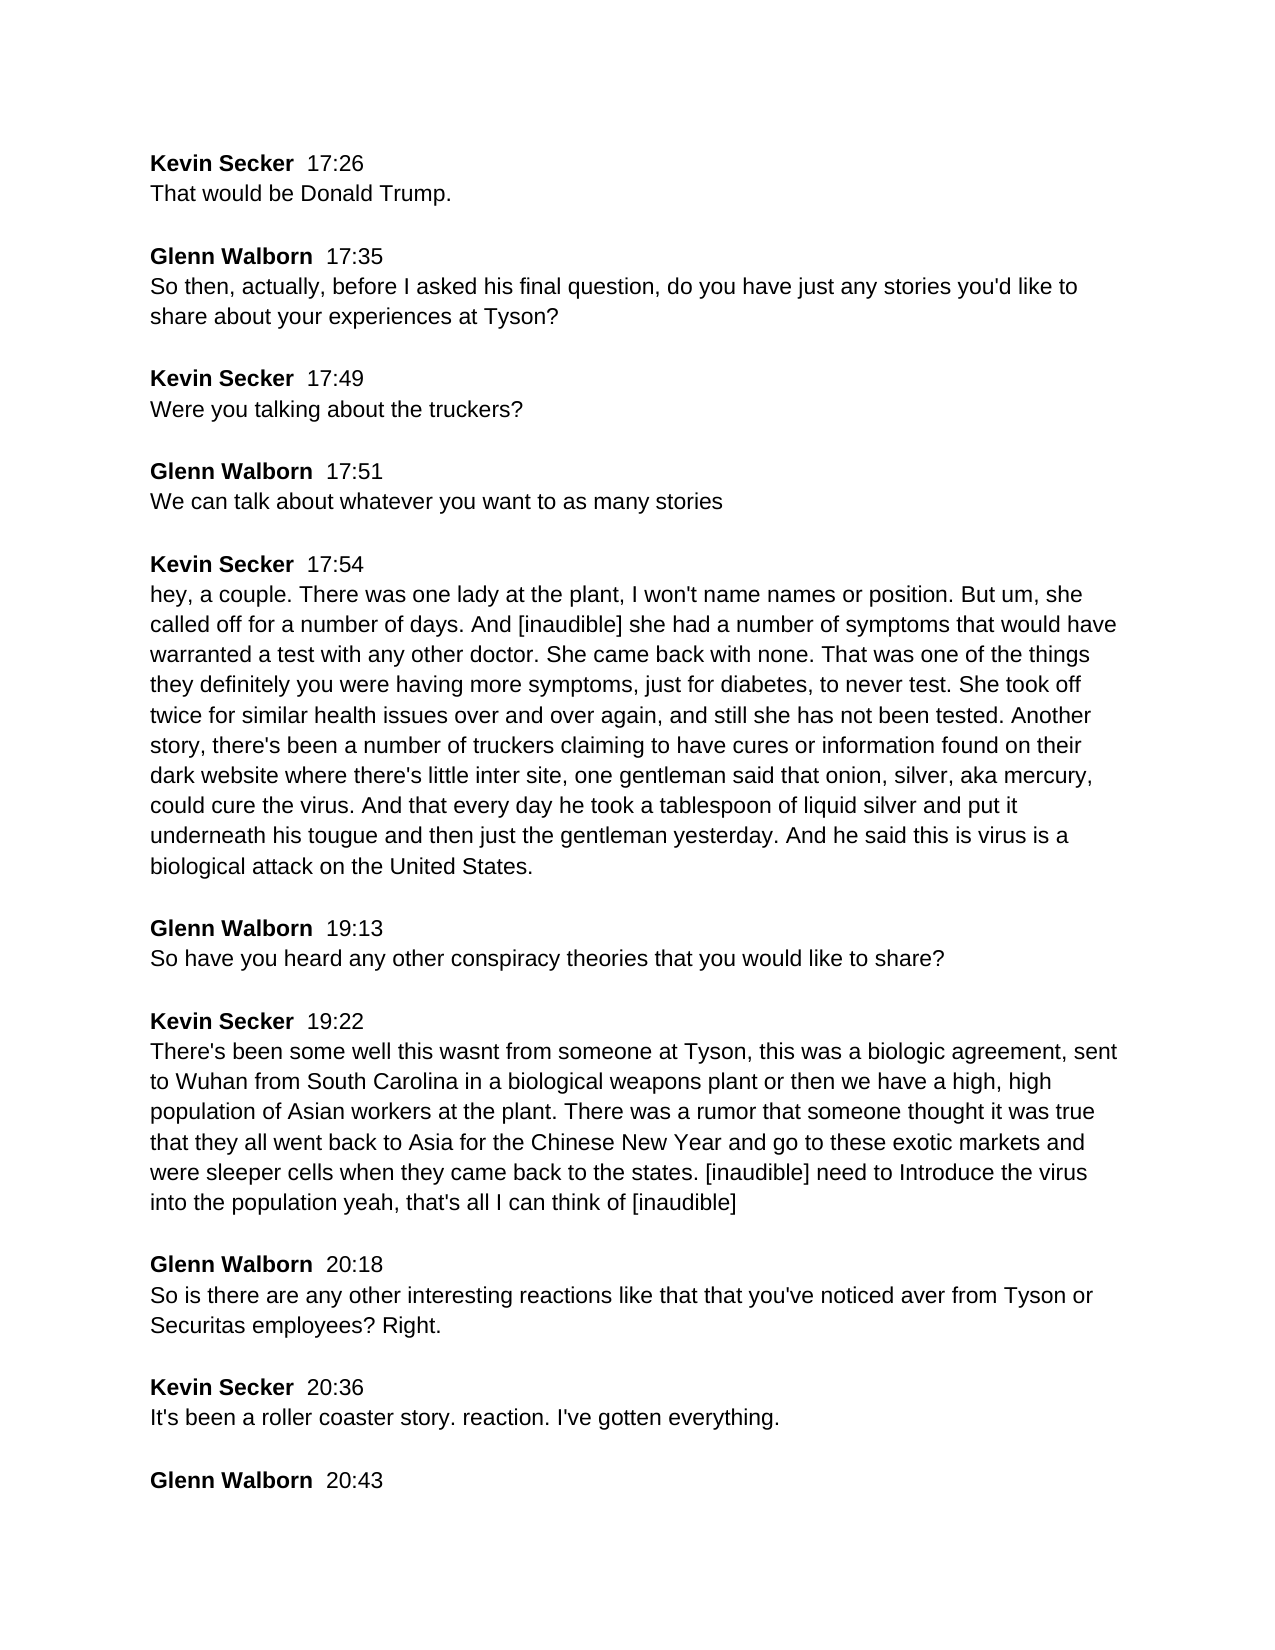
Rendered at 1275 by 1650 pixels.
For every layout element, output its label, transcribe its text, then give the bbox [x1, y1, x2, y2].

text Glenn Walborn 20:18 [150, 1251, 1125, 1278]
text So have you heard any other conspiracy theories that you would like to share? [150, 945, 1125, 972]
text Kevin Secker 20:36 [150, 1374, 1125, 1401]
text We can talk about whatever you want to as many stories [150, 488, 1125, 514]
text Glenn Walborn 19:13 [150, 915, 1125, 941]
text So then, actually, before I asked his final question, do you have just any stories you'd like to share about your experiences at Tyson? [150, 273, 1125, 329]
text Glenn Walborn 17:35 [150, 243, 1125, 269]
text Kevin Secker 17:26 [150, 150, 1125, 176]
text Kevin Secker 19:22 [150, 1008, 1125, 1034]
text Kevin Secker 17:49 [150, 365, 1125, 392]
text Glenn Walborn 20:43 [150, 1467, 1125, 1493]
text There's been some well this wasnt from someone at Tyson, this was a biologic agreement, sent to Wuhan from South Carolina in a biological weapons plant or then we have a high, high population of Asian workers at the plant. There was a rumor that someone thought it was true that they all went back to Asia for the Chinese New Year and go to these exotic markets and were sleeper cells when they came back to the states. [inaudible] need to Introduce the virus into the population yeah, that's all I can think of [inaudible] [150, 1038, 1125, 1215]
text Kevin Secker 17:54 [150, 551, 1125, 577]
text hey, a couple. There was one lady at the plant, I won't name names or position. But um, she called off for a number of days. And [inaudible] she had a number of symptoms that would have warranted a test with any other doctor. She came back with none. That was one of the things they definitely you were having more symptoms, just for diabetes, to never test. She took off twice for similar health issues over and over again, and still she has not been tested. Another story, there's been a number of truckers claiming to have cures or information found on their dark website where there's little inter site, one gentleman said that onion, silver, aka mercury, could cure the virus. And that every day he took a tablespoon of liquid silver and put it underneath his tougue and then just the gentleman yesterday. And he said this is virus is a biological attack on the United States. [150, 581, 1125, 879]
text Were you talking about the truckers? [150, 396, 1125, 422]
text That would be Donald Trump. [150, 180, 1125, 207]
text It's been a roller coaster story. reaction. I've gotten everything. [150, 1404, 1125, 1431]
text Glenn Walborn 17:51 [150, 458, 1125, 484]
text So is there are any other interesting reactions like that that you've noticed aver from Tyson or Securitas employees? Right. [150, 1282, 1125, 1338]
